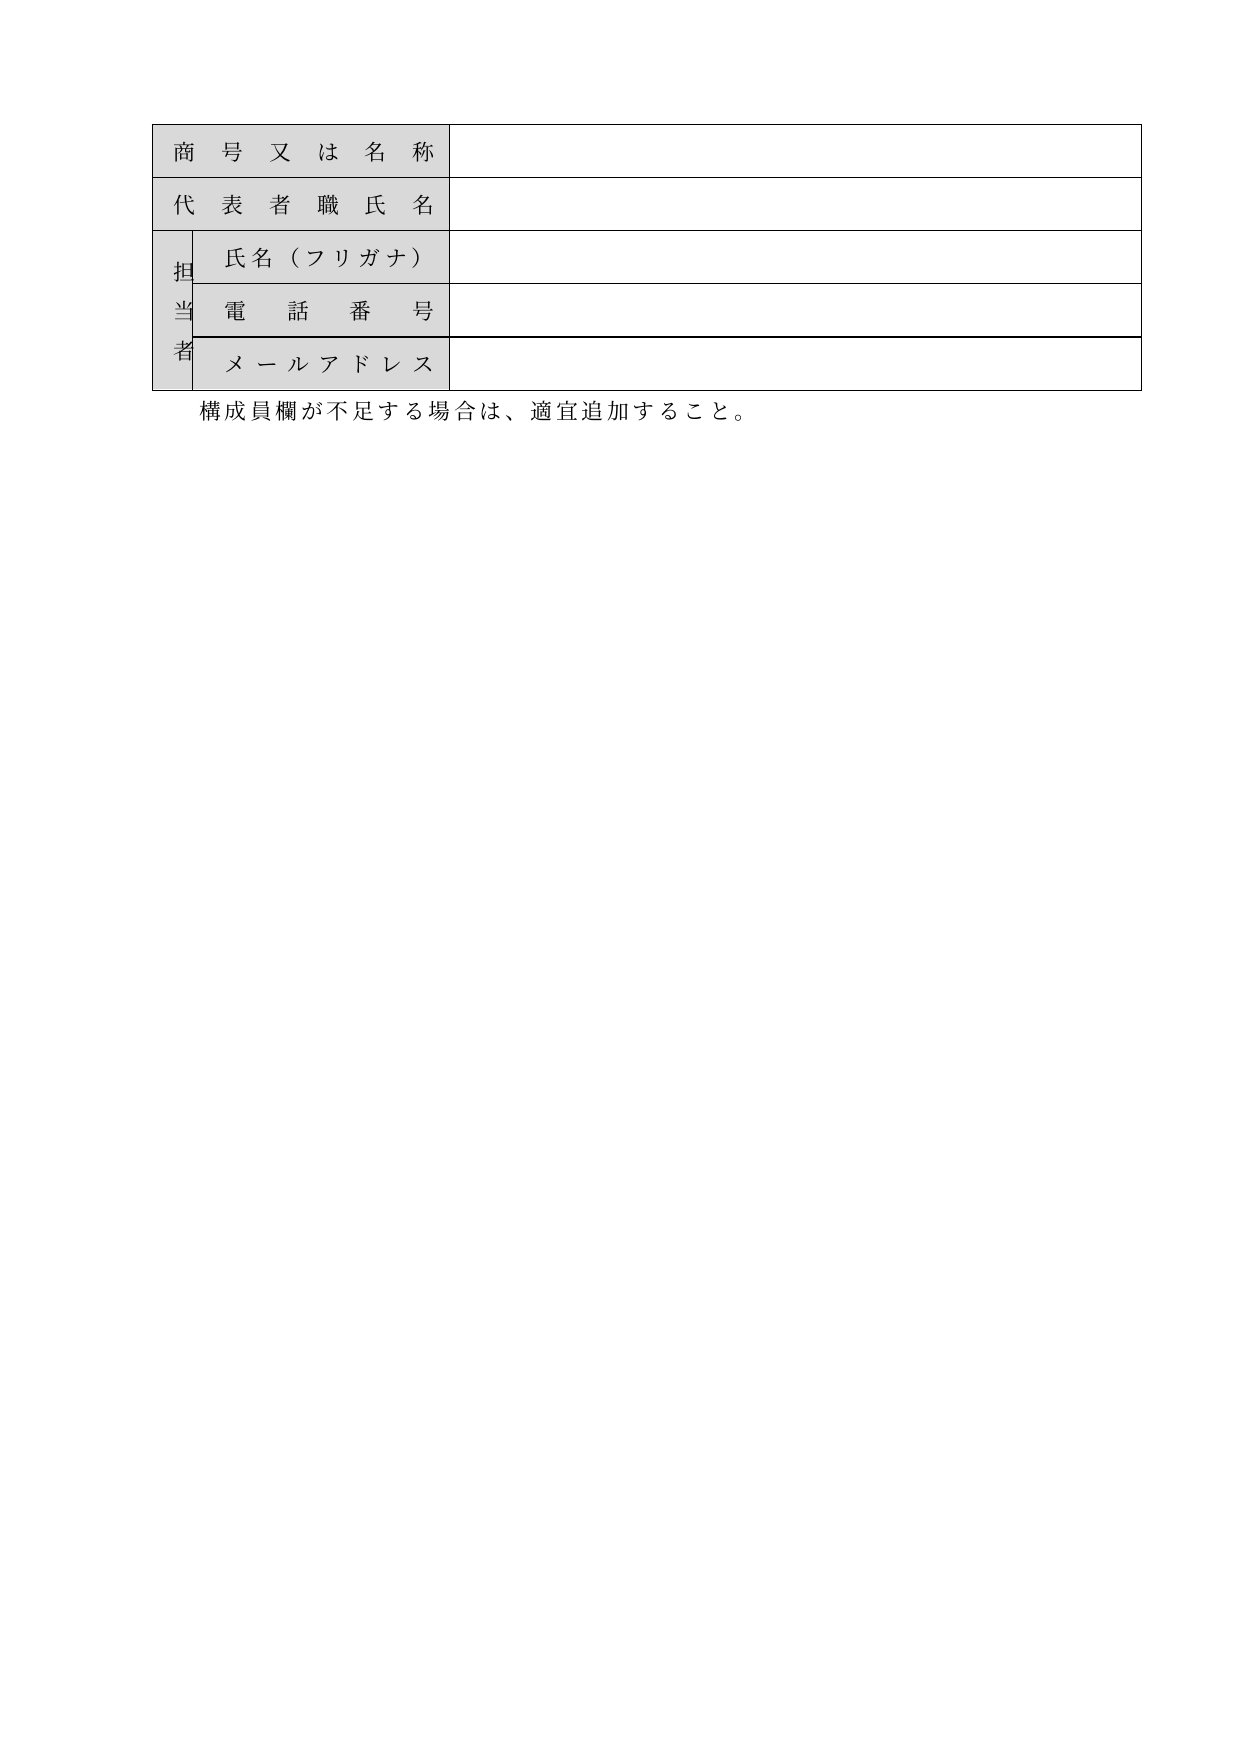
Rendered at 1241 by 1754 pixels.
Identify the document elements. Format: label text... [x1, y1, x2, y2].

table_cell 氏名（フリガナ） [193, 231, 449, 283]
table_cell メールアドレス [193, 338, 449, 389]
table_cell [450, 284, 1141, 336]
text 構成員欄が不足する場合は、適宜追加すること。 [167, 391, 1118, 430]
table_cell [450, 178, 1141, 230]
table_cell 代表者職氏名 [153, 178, 449, 230]
table_cell [450, 125, 1141, 177]
table_cell [450, 338, 1141, 389]
table_cell [450, 231, 1141, 283]
table_cell 商号又は名称 [153, 125, 449, 177]
table_cell 電話番号 [193, 284, 449, 336]
table_cell 担当者 [153, 231, 192, 389]
